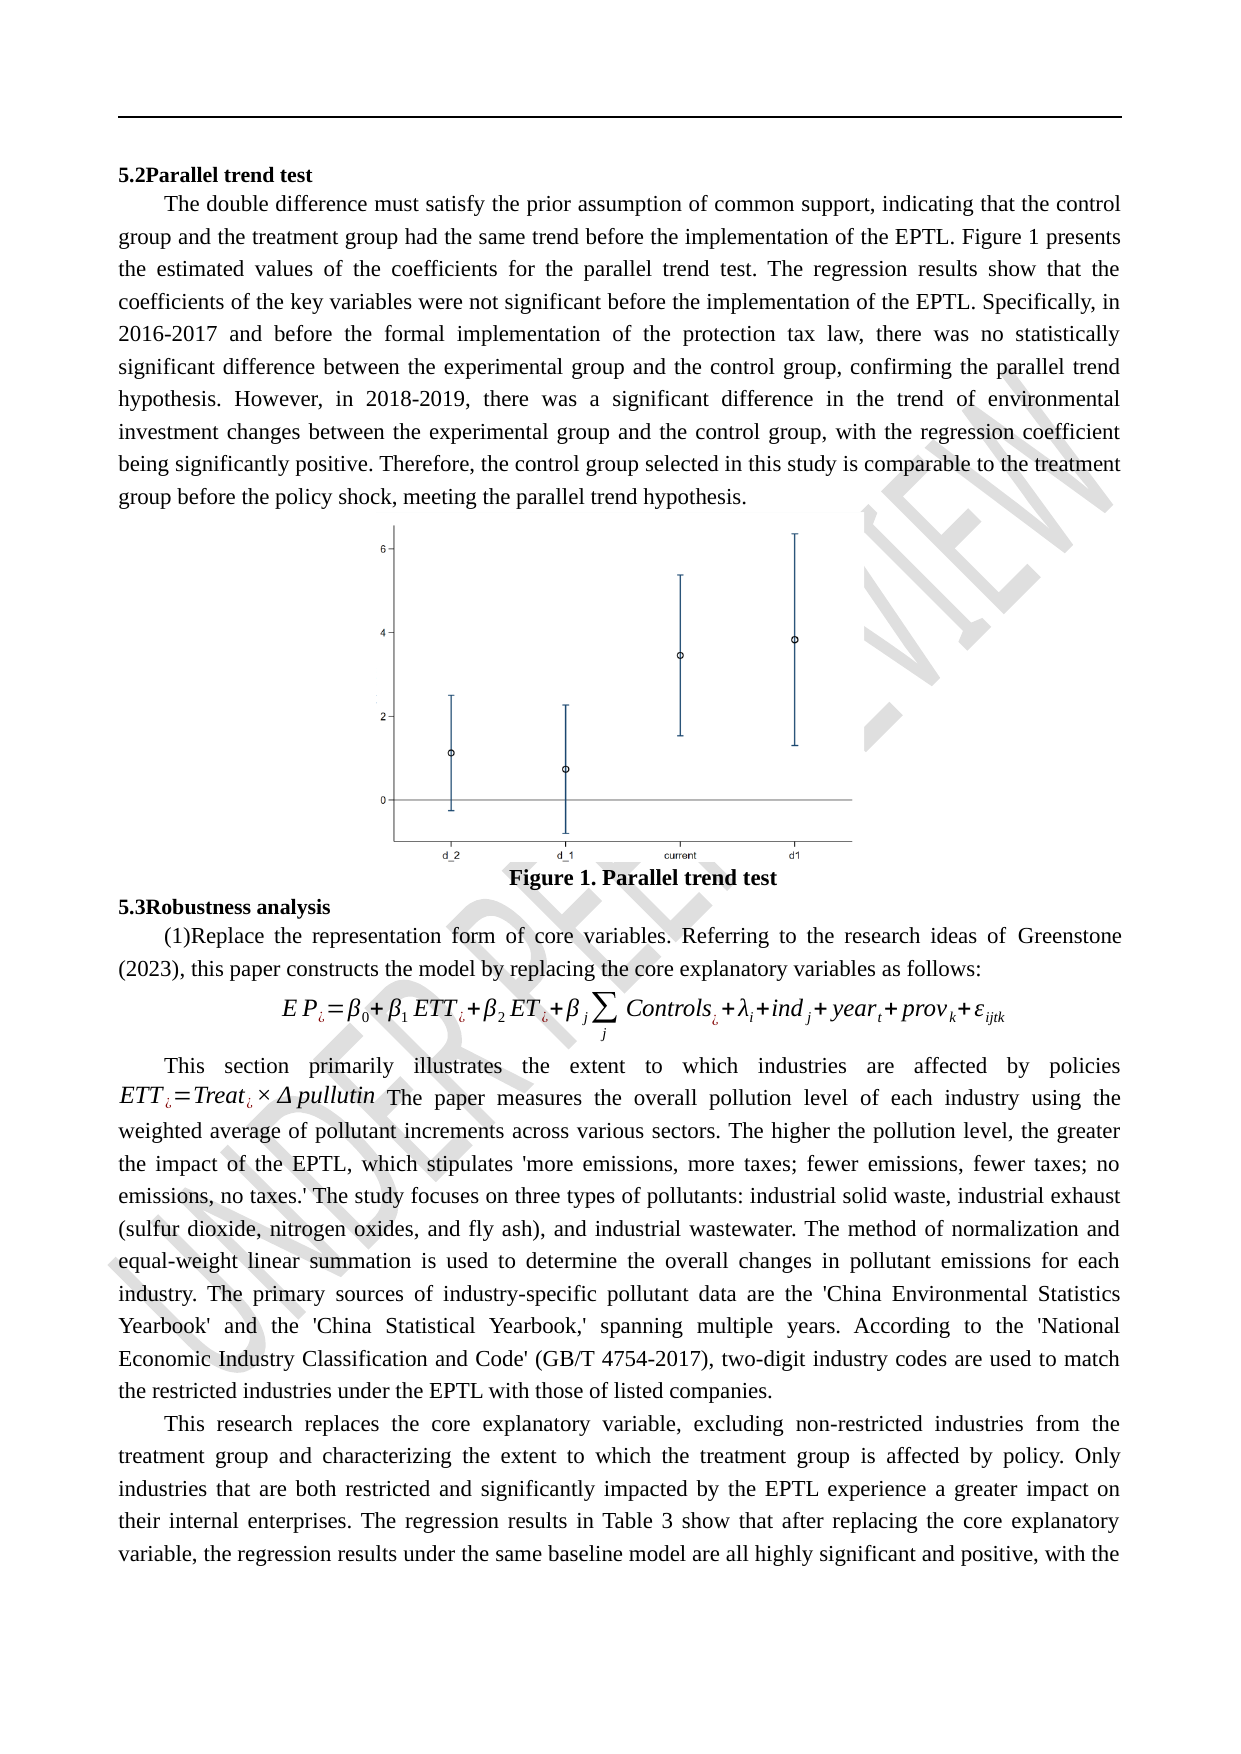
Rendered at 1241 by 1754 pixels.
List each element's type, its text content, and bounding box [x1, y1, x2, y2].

text The double difference must satisfy the prior assumption of common support, indicating that the control group and the treatment group had the same trend before the implementation of the EPTL. Figure 1 presents the estimated values of the coefficients for the parallel trend test. The regression results show that the coefficients of the key variables were not significant before the implementation of the EPTL. Specifically, in 2016-2017 and before the formal implementation of the protection tax law, there was no statistically significant difference between the experimental group and the control group, confirming the parallel trend hypothesis. However, in 2018-2019, there was a significant difference in the trend of environmental investment changes between the experimental group and the control group, with the regression coefficient being significantly positive. Therefore, the control group selected in this study is comparable to the treatment group before the policy shock, meeting the parallel trend hypothesis. [118, 187, 1122, 512]
text (1)Replace the representation form of core variables. Referring to the research ideas of Greenstone (2023), this paper constructs the model by replacing the core explanatory variables as follows: [118, 919, 1122, 984]
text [118, 1407, 1122, 1569]
text 5.2Parallel trend test [118, 162, 1122, 187]
text 5.3Robustness analysis [118, 894, 1122, 919]
text This section primarily illustrates the extent to which industries are affected by policies The paper measures the overall pollution level of each industry using the weighted average of pollutant increments across various sectors. The higher the pollution level, the greater the impact of the EPTL, which stipulates 'more emissions, more taxes; fewer emissions, fewer taxes; no emissions, no taxes.' The study focuses on three types of pollutants: industrial solid waste, industrial exhaust (sulfur dioxide, nitrogen oxides, and fly ash), and industrial wastewater. The method of normalization and equal-weight linear summation is used to determine the overall changes in pollutant emissions for each industry. The primary sources of industry-specific pollutant data are the 'China Environmental Statistics Yearbook' and the 'China Statistical Yearbook,' spanning multiple years. According to the 'National Economic Industry Classification and Code' (GB/T 4754-2017), two-digit industry codes are used to match the restricted industries under the EPTL with those of listed companies. [118, 1049, 1122, 1407]
picture [376, 512, 865, 862]
text Figure 1. Parallel trend test [118, 861, 1122, 894]
